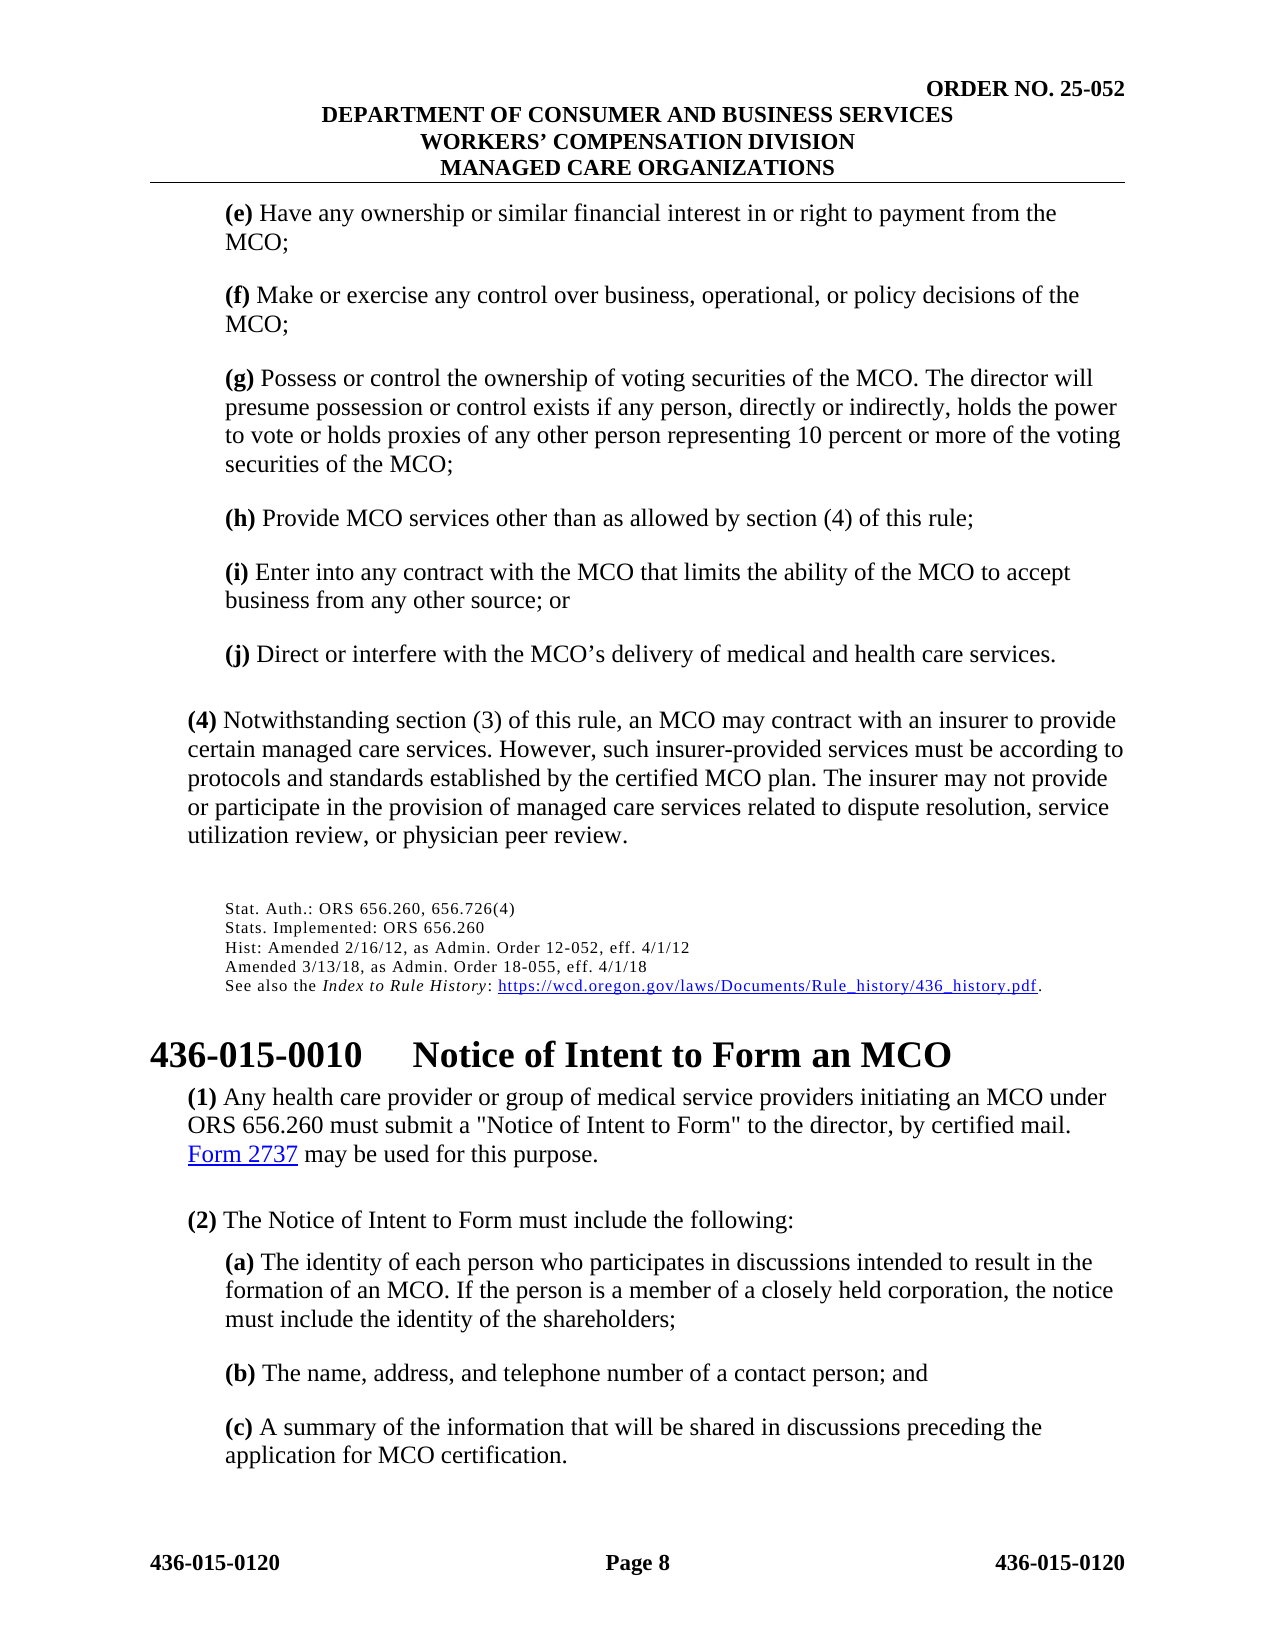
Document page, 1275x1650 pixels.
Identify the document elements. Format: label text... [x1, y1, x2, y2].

text Stats. Implemented: ORS 656.260 [225, 918, 1125, 937]
text (c) A summary of the information that will be shared in discussions preceding the application for MCO certification. [225, 1412, 1125, 1469]
text (h) Provide MCO services other than as allowed by section (4) of this rule; [225, 503, 1125, 532]
text Stat. Auth.: ORS 656.260, 656.726(4) [225, 899, 1125, 918]
text (f) Make or exercise any control over business, operational, or policy decisions of the MCO; [225, 280, 1125, 338]
text (i) Enter into any contract with the MCO that limits the ability of the MCO to accept business from any other source; or [225, 557, 1125, 614]
text (a) The identity of each person who participates in discussions intended to result in the formation of an MCO. If the person is a member of a closely held corporation, the notice must include the identity of the shareholders; [225, 1247, 1125, 1333]
text (e) Have any ownership or similar financial interest in or right to payment from the MCO; [225, 198, 1125, 255]
text Amended 3/13/18, as Admin. Order 18-055, eff. 4/1/18 [225, 957, 1125, 976]
subtitle 436-015-0010 Notice of Intent to Form an MCO [150, 1032, 1125, 1076]
text See also the Index to Rule History: https://wcd.oregon.gov/laws/Documents/Rule_history/436_history.pdf. [225, 976, 1125, 995]
text (2) The Notice of Intent to Form must include the following: [187, 1206, 1125, 1234]
text (b) The name, address, and telephone number of a contact person; and [225, 1358, 1125, 1387]
text Hist: Amended 2/16/12, as Admin. Order 12-052, eff. 4/1/12 [225, 937, 1125, 957]
text (1) Any health care provider or group of medical service providers initiating an MCO under ORS 656.260 must submit a "Notice of Intent to Form" to the director, by certified mail. Form 2737 may be used for this purpose. [187, 1082, 1125, 1168]
text (4) Notwithstanding section (3) of this rule, an MCO may contract with an insurer to provide certain managed care services. However, such insurer-provided services must be according to protocols and standards established by the certified MCO plan. The insurer may not provide or participate in the provision of managed care services related to dispute resolution, service utilization review, or physician peer review. [187, 705, 1125, 849]
text (g) Possess or control the ownership of voting securities of the MCO. The director will presume possession or control exists if any person, directly or indirectly, holds the power to vote or holds proxies of any other person representing 10 percent or more of the voting securities of the MCO; [225, 363, 1125, 478]
text (j) Direct or interfere with the MCO’s delivery of medical and health care services. [225, 639, 1125, 668]
